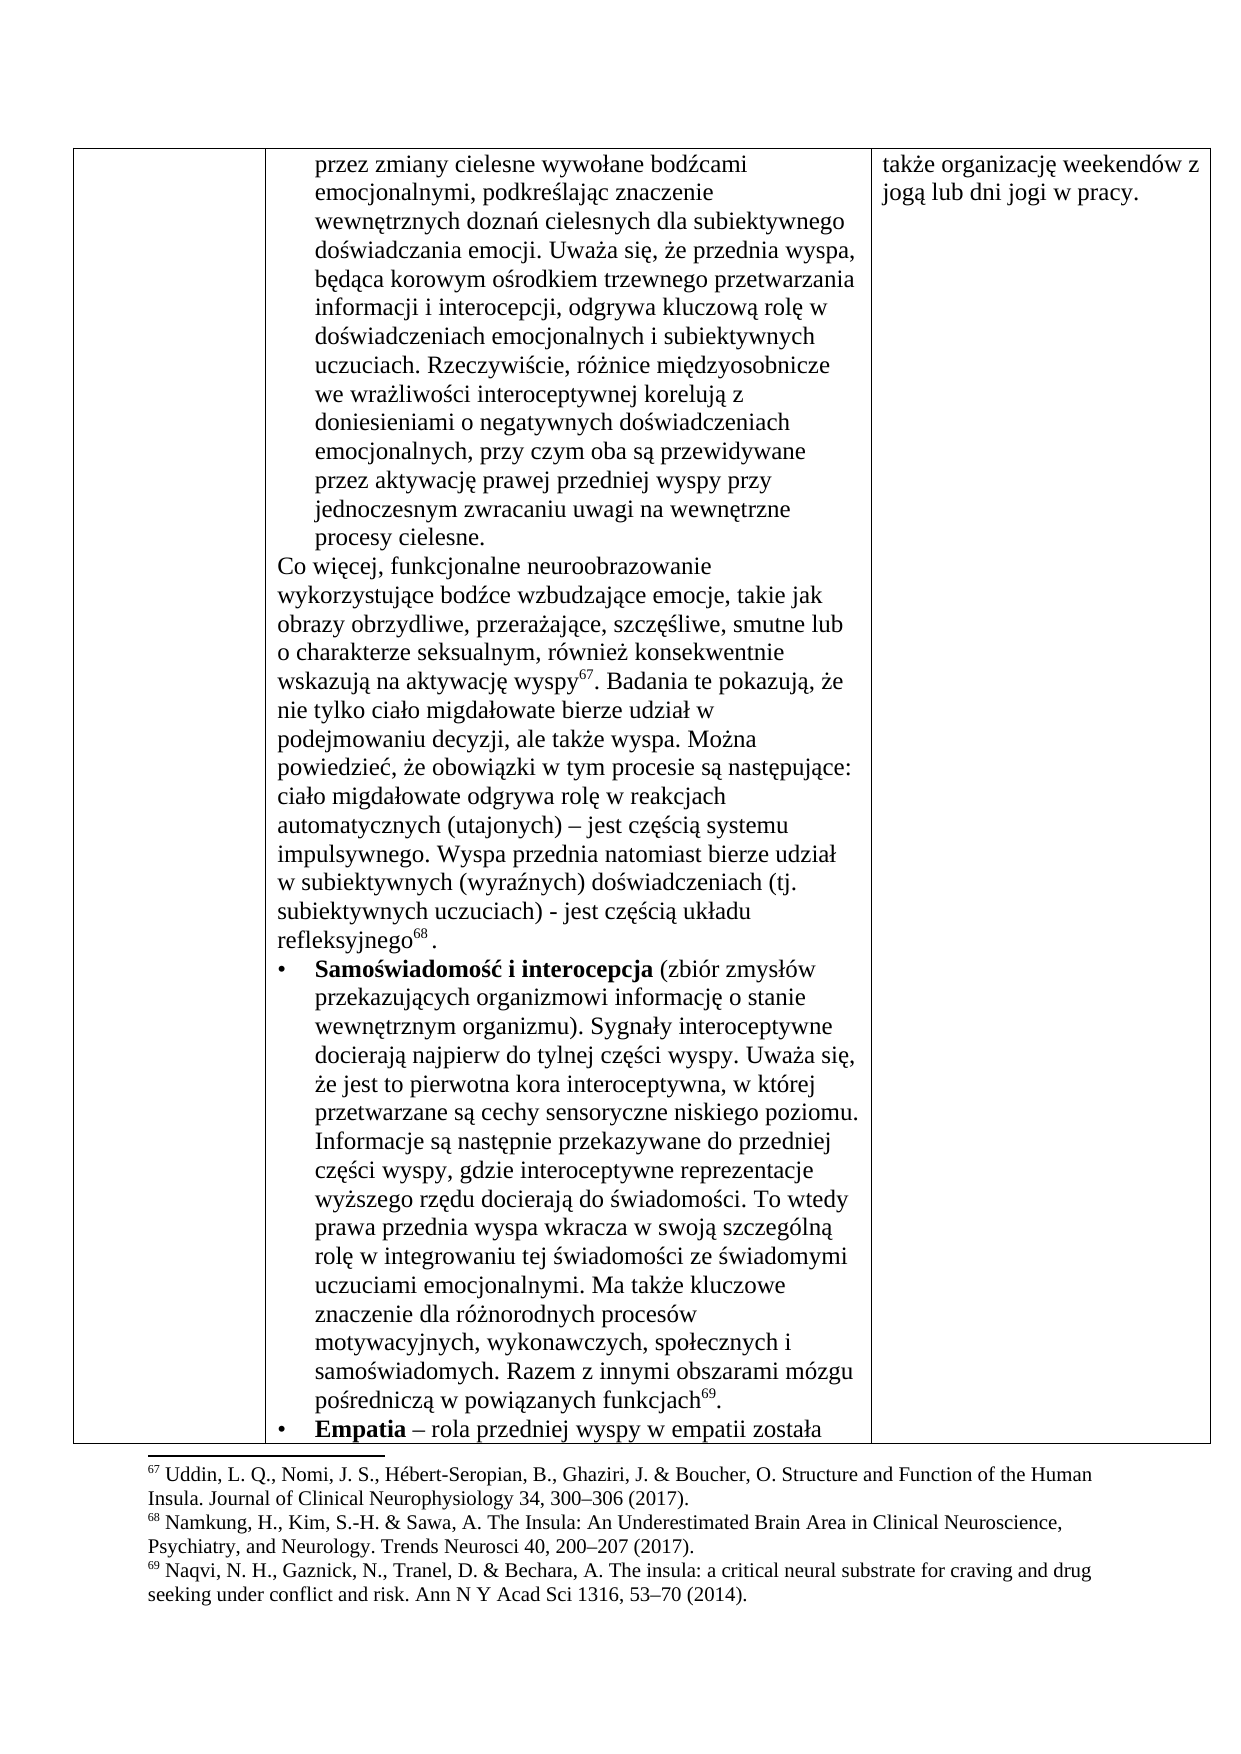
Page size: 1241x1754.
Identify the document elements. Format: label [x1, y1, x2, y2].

table_cell [266, 149, 871, 1442]
table_cell [872, 149, 1210, 1442]
table_cell [74, 149, 265, 1442]
